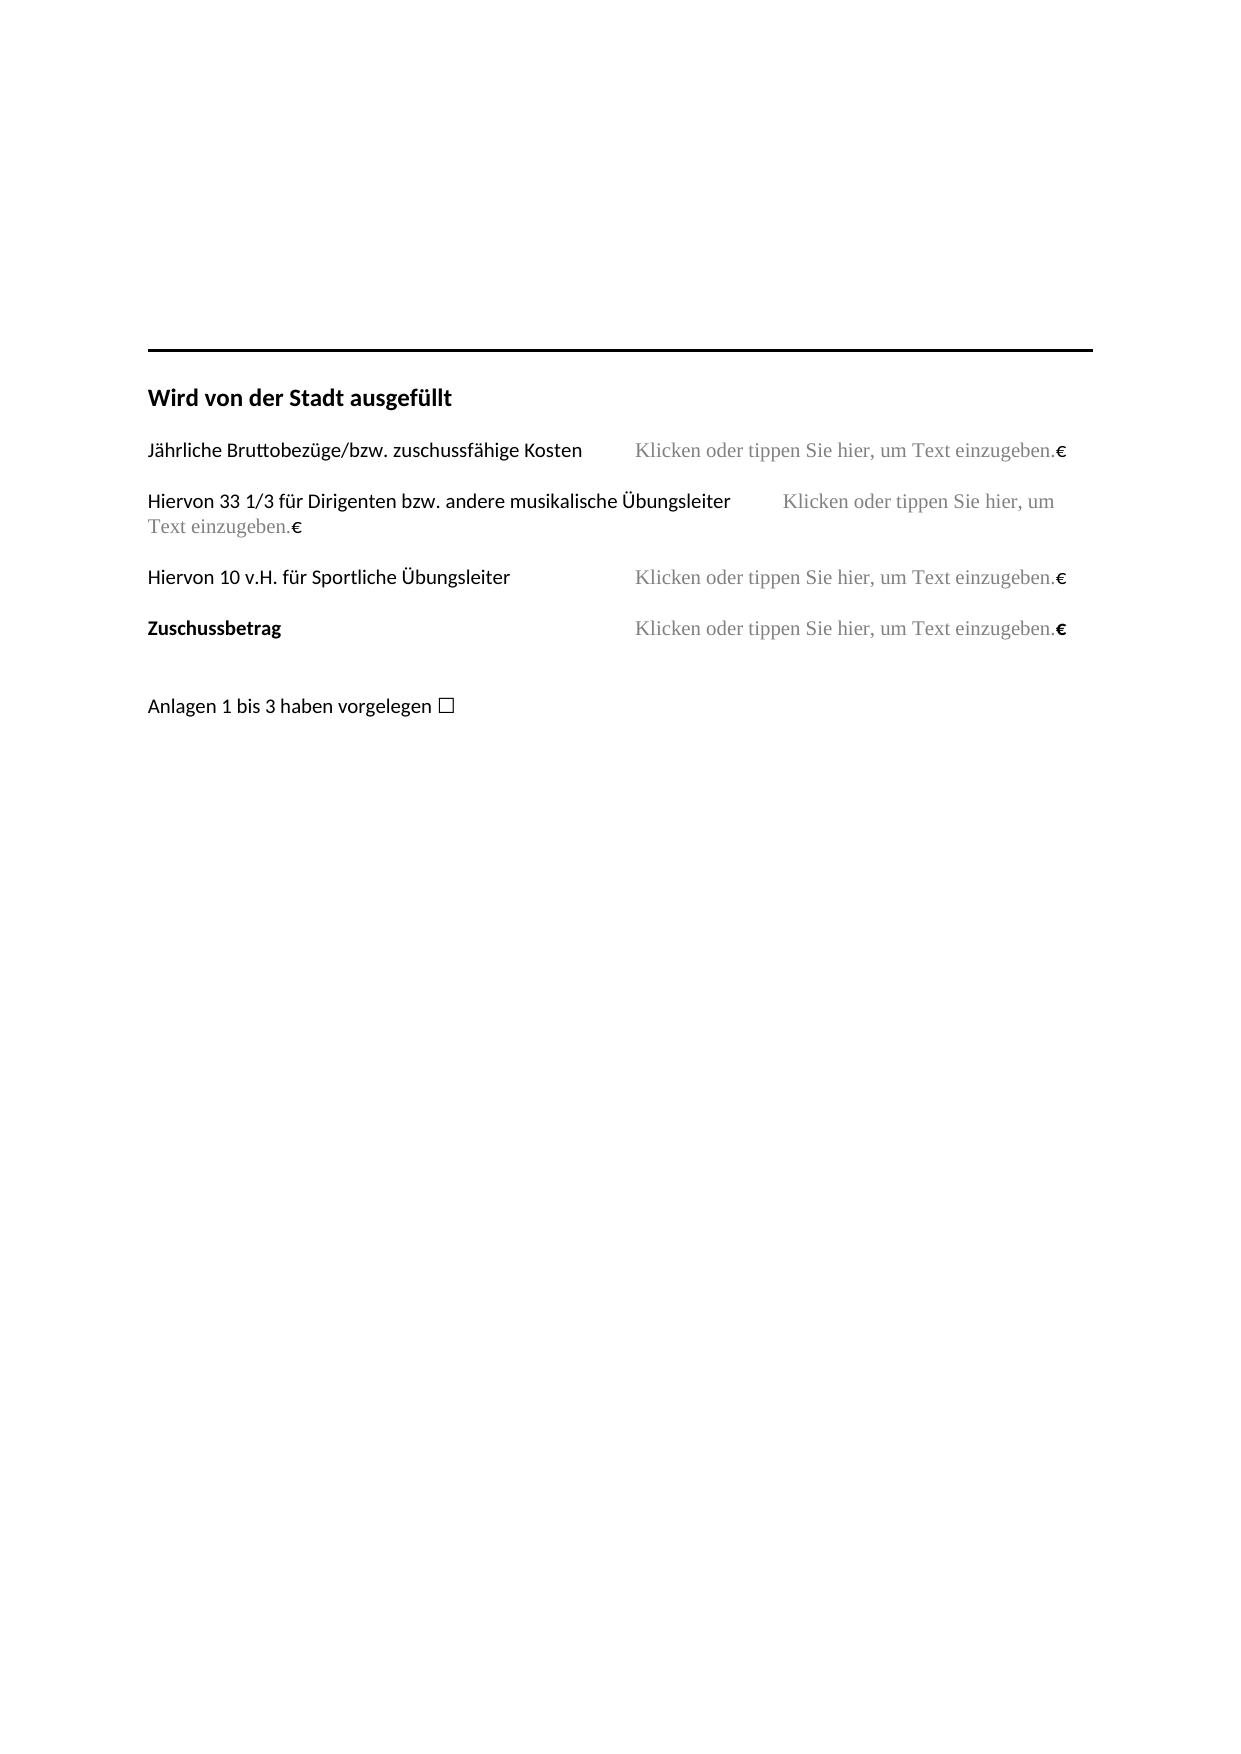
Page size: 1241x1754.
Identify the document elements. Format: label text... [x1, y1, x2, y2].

text Hiervon 33 1/3 für Dirigenten bzw. andere musikalische Übungsleiter € [148, 488, 1093, 539]
text Jährliche Bruttobezüge/bzw. zuschussfähige Kosten € [148, 437, 1093, 462]
text Anlagen 1 bis 3 haben vorgelegen [148, 691, 1093, 719]
text Wird von der Stadt ausgefüllt [148, 382, 1093, 413]
text Hiervon 10 v.H. für Sportliche Übungsleiter € [148, 564, 1093, 589]
text Zuschussbetrag € [148, 615, 1093, 640]
